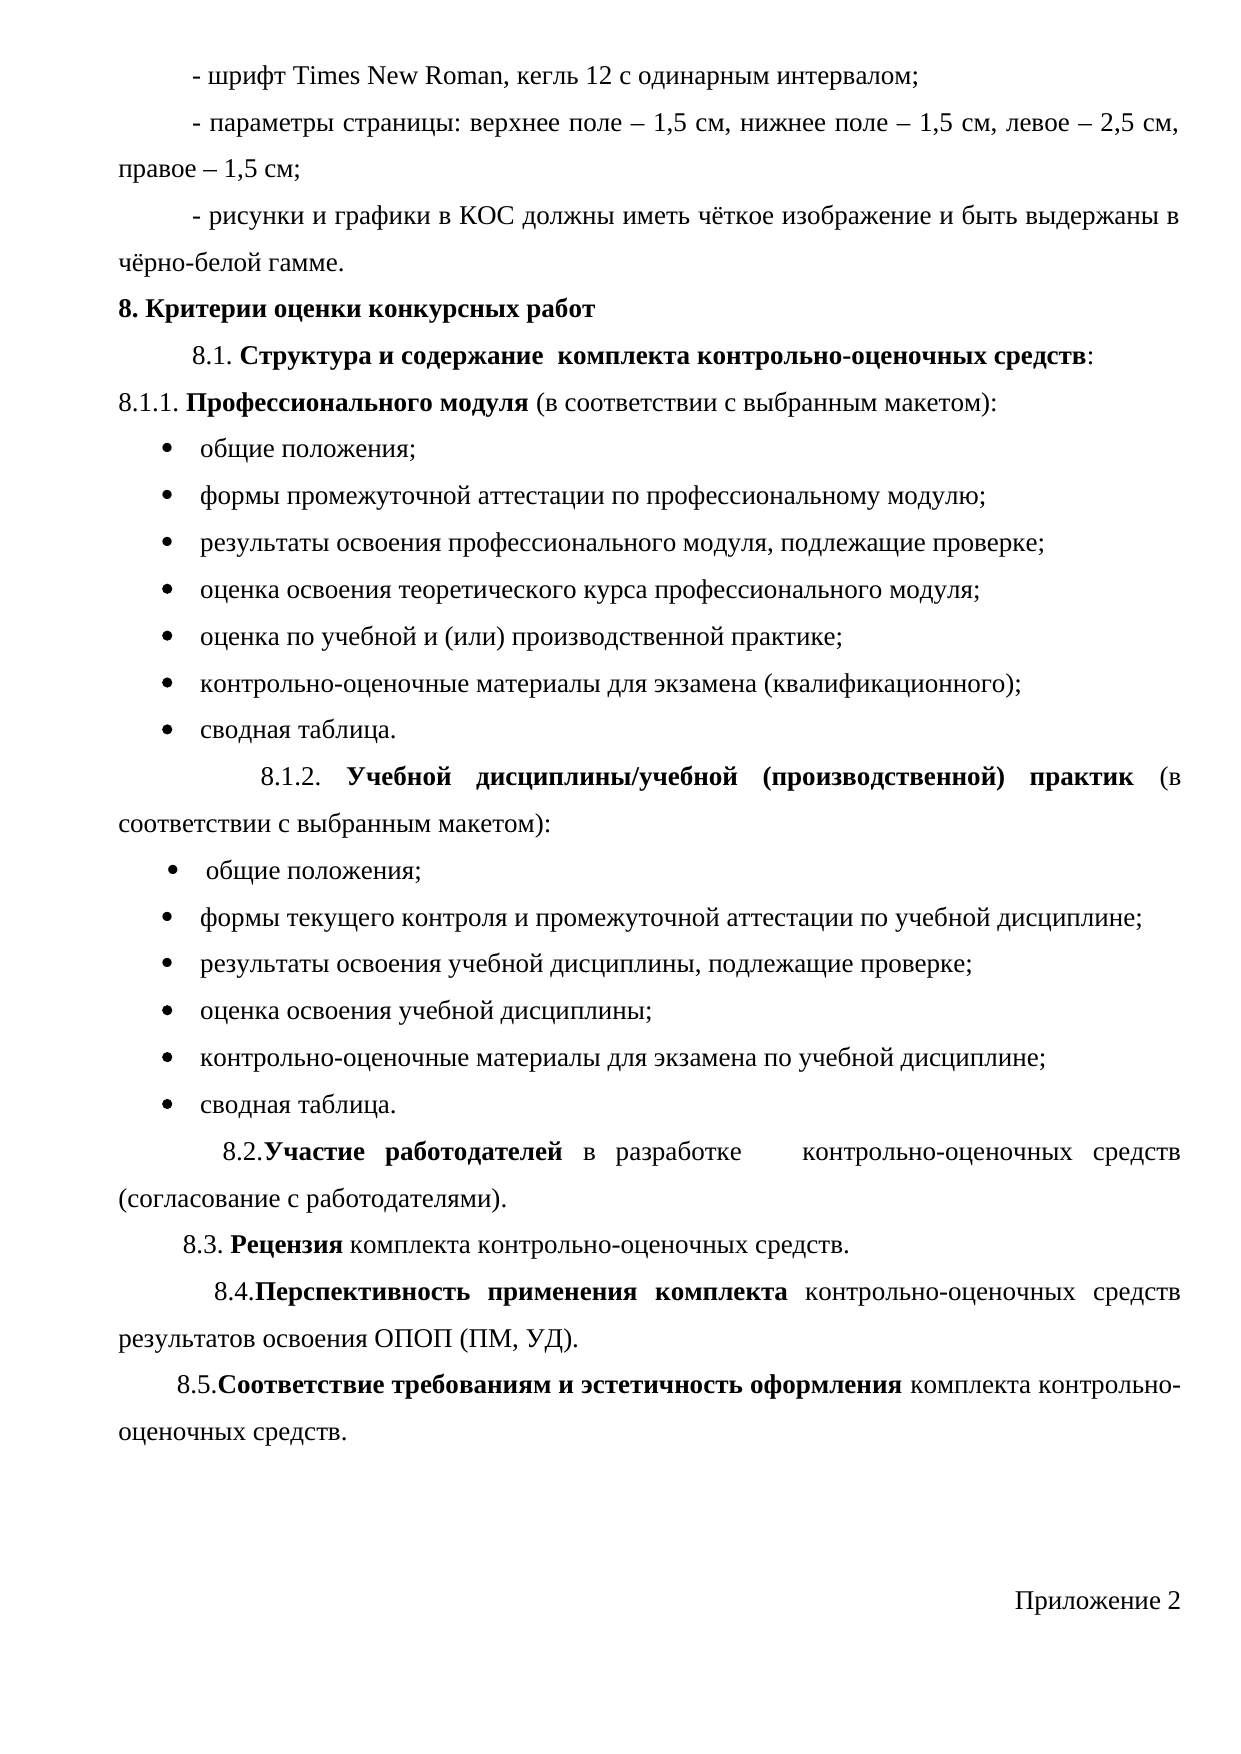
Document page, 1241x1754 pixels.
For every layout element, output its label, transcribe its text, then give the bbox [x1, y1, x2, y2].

text 8.1.1. Профессионального модуля (в соответствии с выбранным макетом): [118, 386, 1181, 417]
text 8.4.Перспективность применения комплекта контрольно-оценочных средств результатов освоения ОПОП (ПМ, УД). [118, 1275, 1181, 1353]
text - рисунки и графики в КОС должны иметь чёткое изображение и быть выдержаны в чёрно-белой гамме. [118, 199, 1181, 277]
list оценка освоения теоретического курса профессионального модуля; [162, 573, 1181, 604]
list оценка освоения учебной дисциплины; [162, 994, 1181, 1026]
list общие положения; [162, 432, 1181, 464]
text - шрифт Times New Roman, кегль 12 с одинарным интервалом; [118, 59, 1181, 90]
list сводная таблица. [162, 714, 1181, 745]
text 8.1. Структура и содержание комплекта контрольно-оценочных средств: [118, 339, 1181, 370]
list формы текущего контроля и промежуточной аттестации по учебной дисциплине; [162, 901, 1181, 932]
list формы промежуточной аттестации по профессиональному модулю; [162, 479, 1181, 511]
list контрольно-оценочные материалы для экзамена по учебной дисциплине; [162, 1041, 1181, 1073]
list общие положения; [168, 854, 1181, 885]
text 8.1.2. Учебной дисциплины/учебной (производственной) практик (в соответствии с выбранным макетом): [118, 761, 1181, 838]
text 8. Критерии оценки конкурсных работ [118, 292, 1181, 323]
text 8.3. Рецензия комплекта контрольно-оценочных средств. [118, 1228, 1181, 1259]
list оценка по учебной и (или) производственной практике; [162, 620, 1181, 651]
text 8.2.Участие работодателей в разработке контрольно-оценочных средств (согласование с работодателями). [118, 1135, 1181, 1213]
text - параметры страницы: верхнее поле – , нижнее поле – , левое – , правое – ; [118, 106, 1181, 183]
list результаты освоения учебной дисциплины, подлежащие проверке; [162, 948, 1181, 979]
list сводная таблица. [162, 1088, 1181, 1119]
text Приложение 2 [118, 1584, 1181, 1615]
list контрольно-оценочные материалы для экзамена (квалификационного); [162, 667, 1181, 698]
text 8.5.Соответствие требованиям и эстетичность оформления комплекта контрольно-оценочных средств. [118, 1368, 1181, 1446]
list результаты освоения профессионального модуля, подлежащие проверке; [162, 526, 1181, 557]
